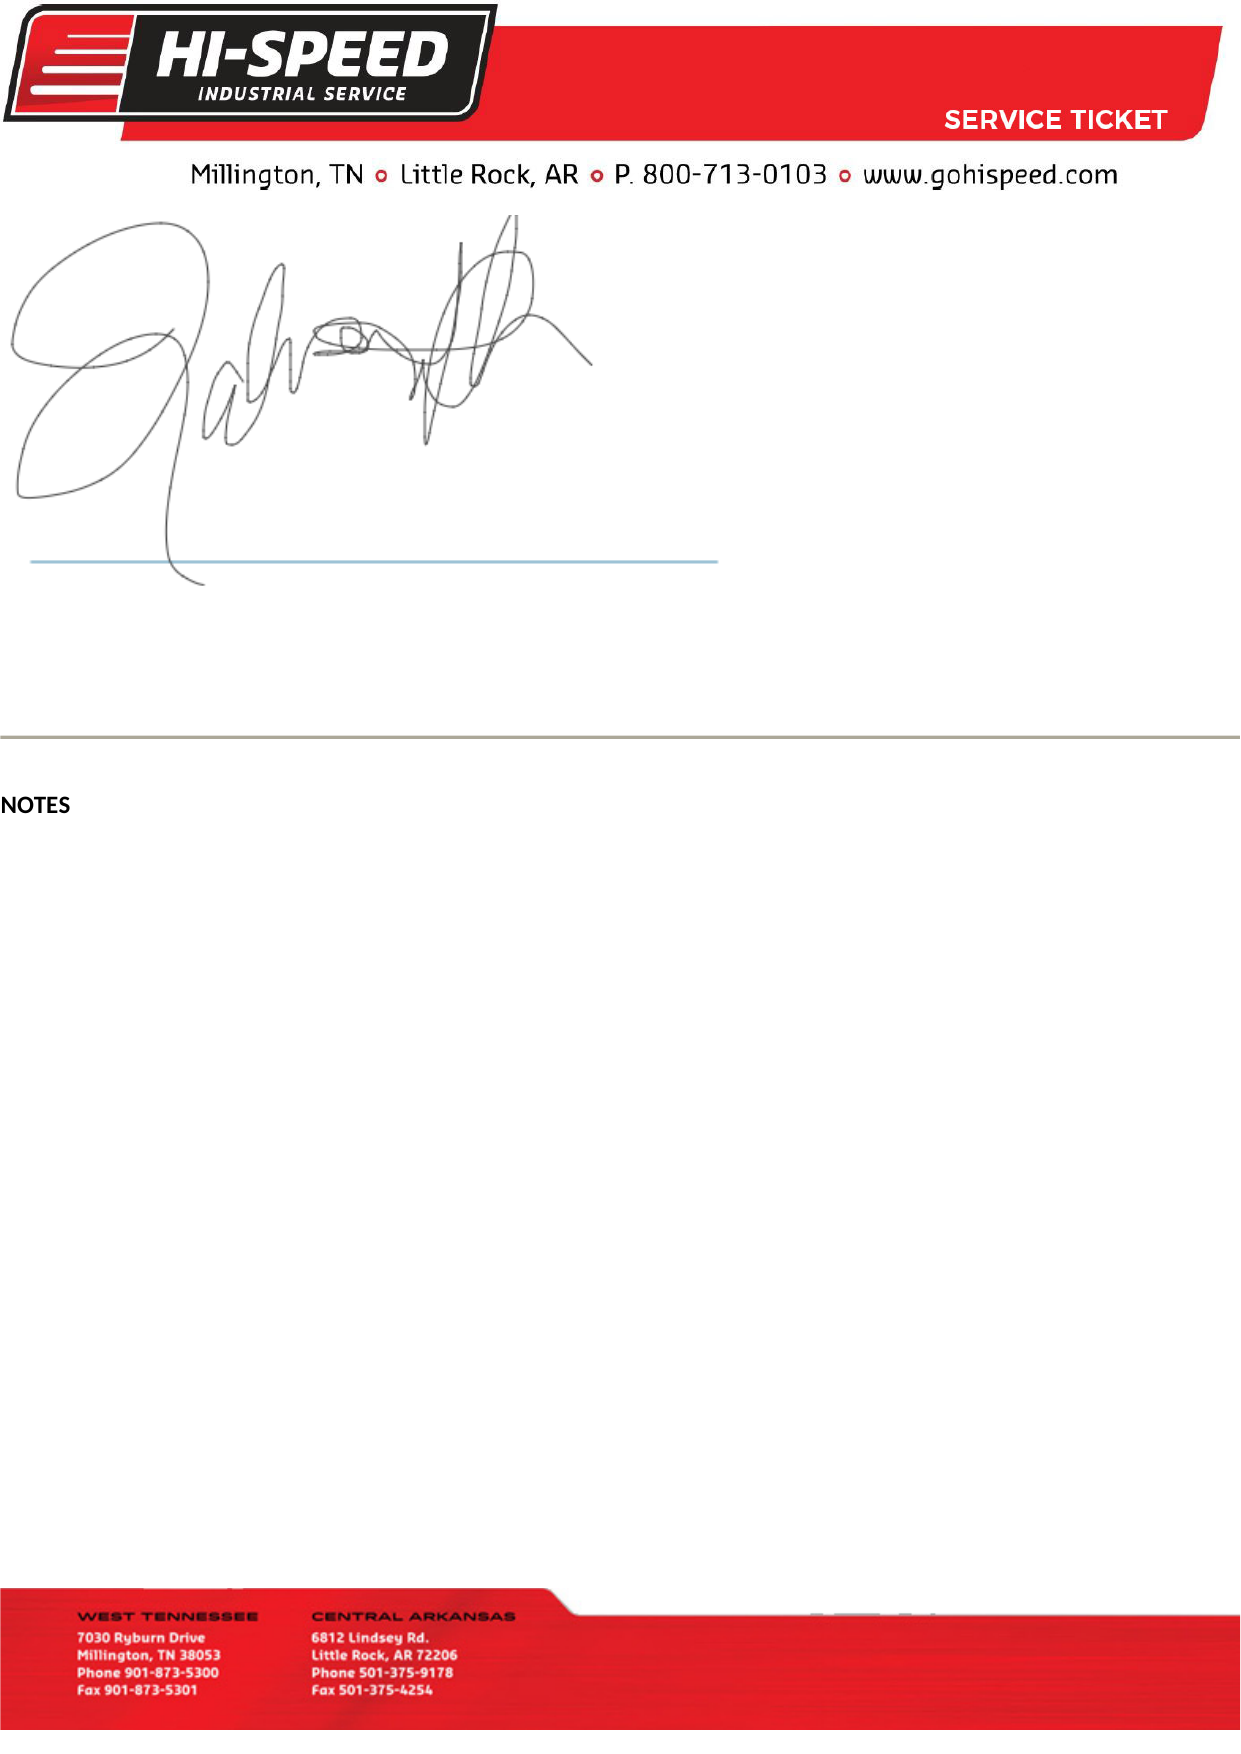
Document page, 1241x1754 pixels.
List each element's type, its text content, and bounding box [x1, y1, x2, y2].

text NOTES [0, 789, 1240, 819]
picture [0, 0, 1227, 191]
picture [0, 1588, 1241, 1730]
picture [0, 215, 749, 711]
